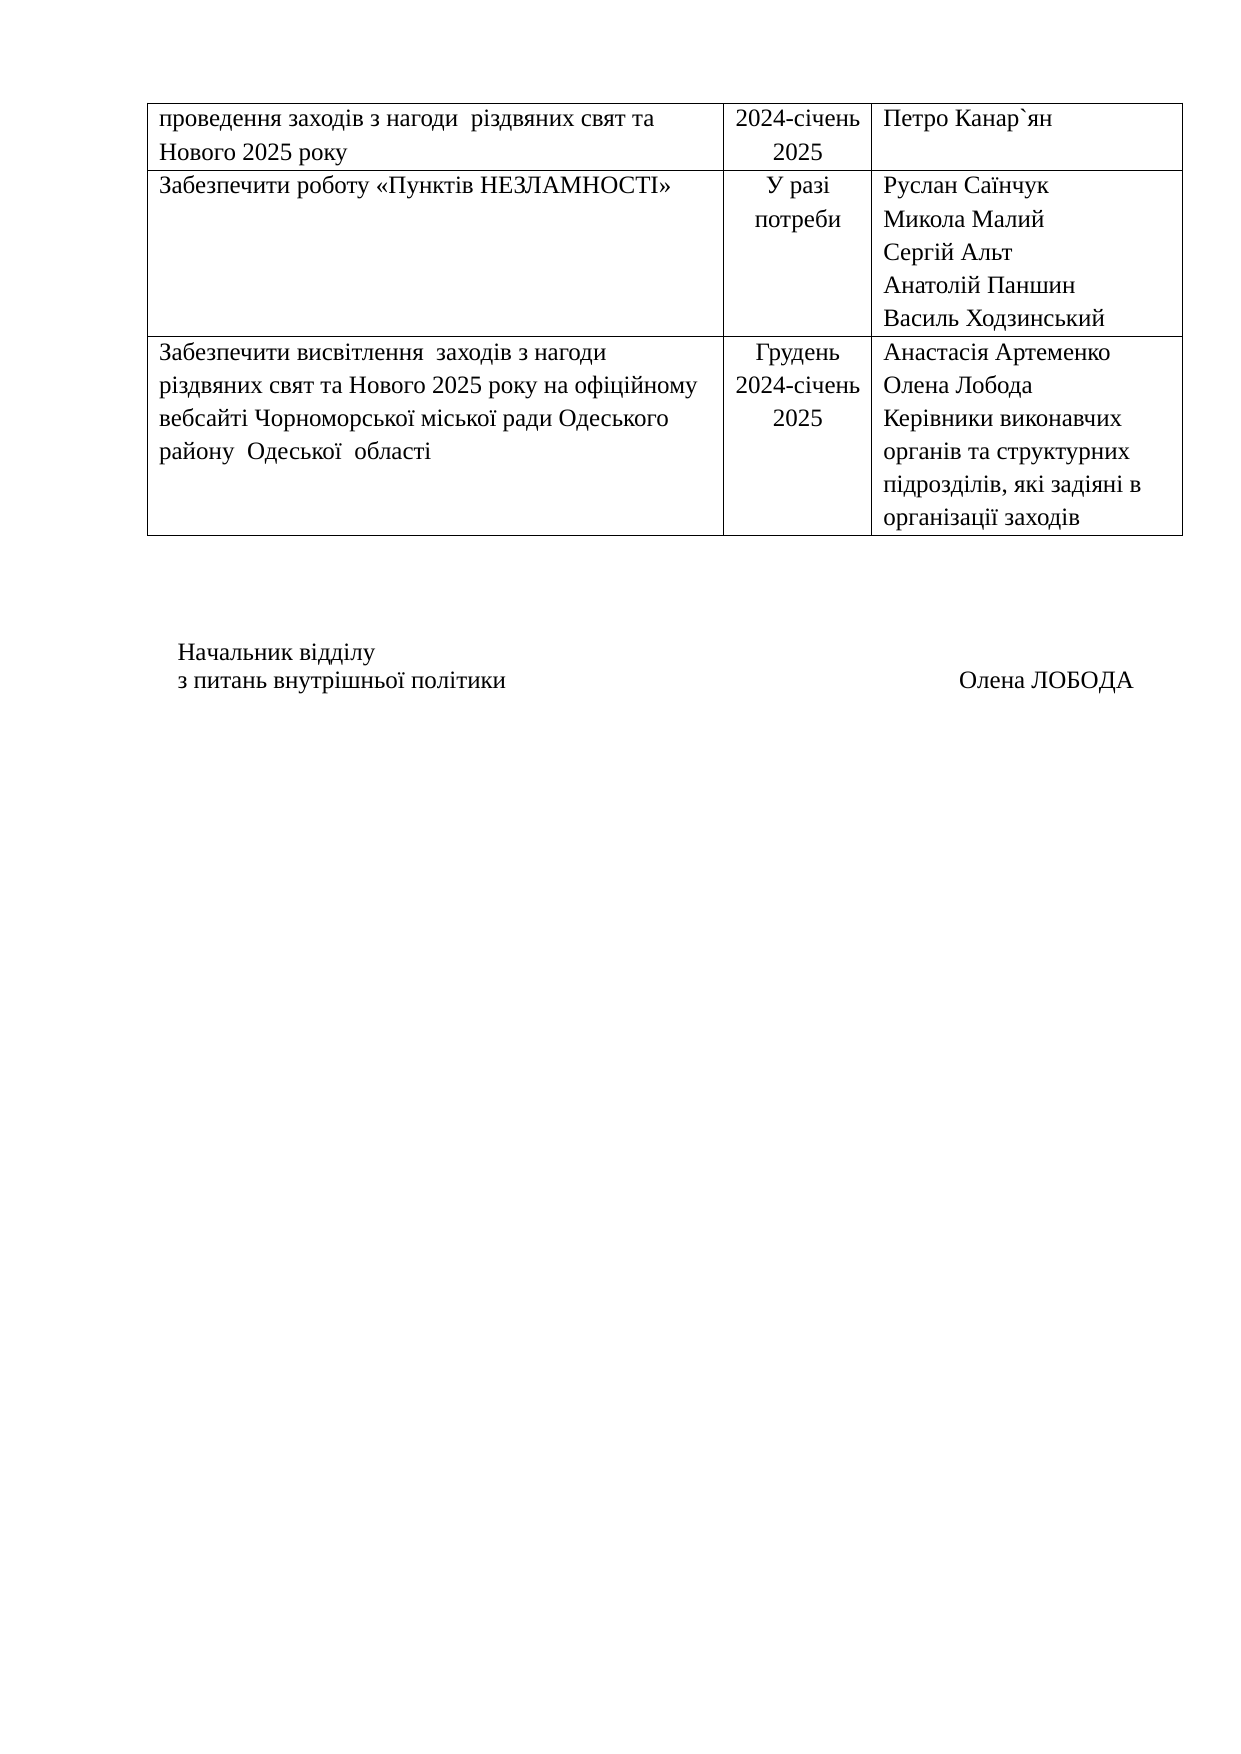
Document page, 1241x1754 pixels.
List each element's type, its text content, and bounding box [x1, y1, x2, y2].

table_cell Анастасія Артеменко Олена Лобода Керівники виконавчих органів та структурних підрозділів, які задіяні в організації заходів [872, 337, 1182, 535]
text Начальник відділу [177, 637, 1211, 665]
table_cell Забезпечити висвітлення заходів з нагоди різдвяних свят та Нового 2025 року на офіційному вебсайті Чорноморської міської ради Одеського району Одеської області [148, 337, 723, 535]
table_cell Забезпечити роботу «Пунктів НЕЗЛАМНОСТІ» [148, 171, 723, 336]
text з питань внутрішньої політики Олена ЛОБОДА [148, 665, 1181, 694]
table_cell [872, 104, 1182, 169]
table_cell Руслан Саїнчук Микола Малий Сергій Альт Анатолій Паншин Василь Ходзинський [872, 171, 1182, 336]
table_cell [724, 104, 871, 169]
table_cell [148, 104, 723, 169]
table_cell Грудень 2024-січень 2025 [724, 337, 871, 535]
table_cell У разі потреби [724, 171, 871, 336]
